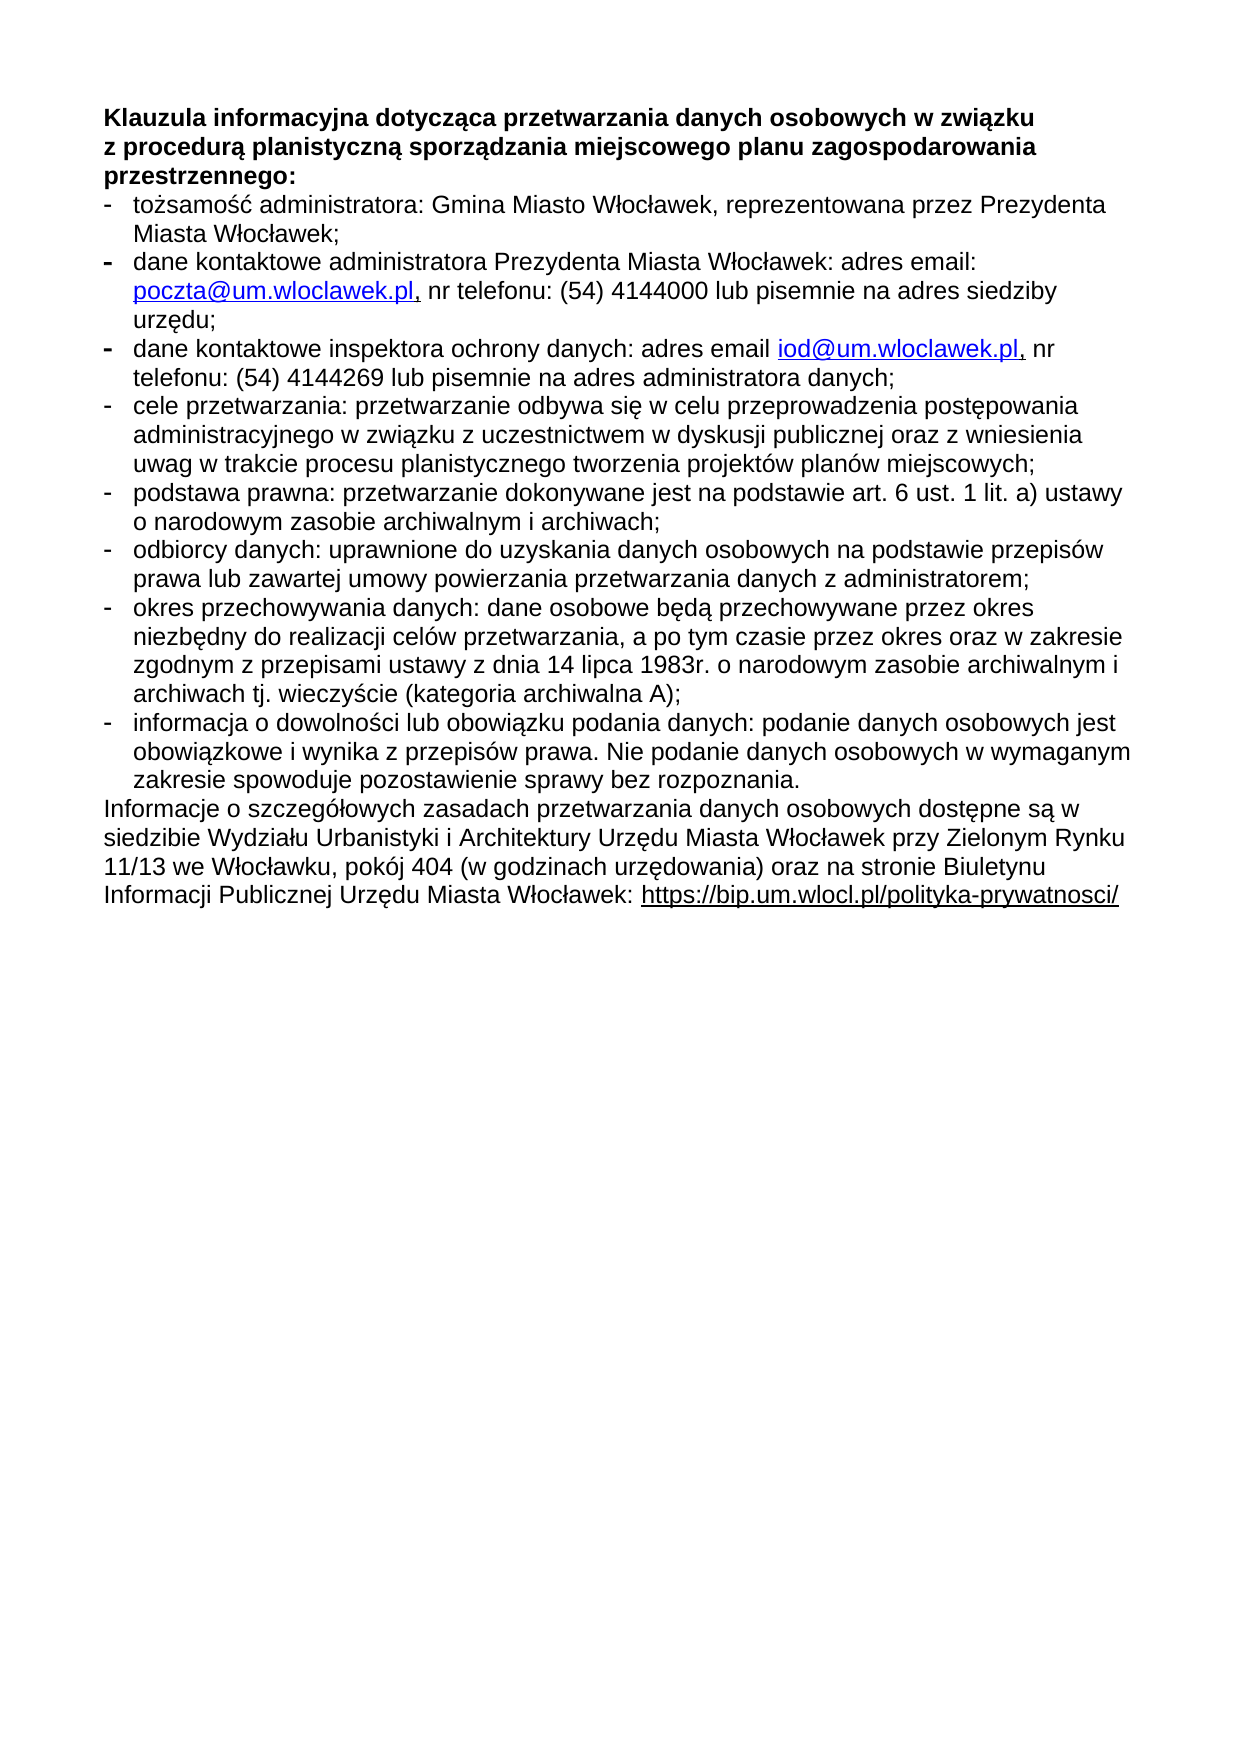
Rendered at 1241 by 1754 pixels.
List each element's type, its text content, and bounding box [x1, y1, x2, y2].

list tożsamość administratora: Gmina Miasto Włocławek, reprezentowana przez Prezydenta Miasta Włocławek; [103, 190, 1137, 247]
list odbiorcy danych: uprawnione do uzyskania danych osobowych na podstawie przepisów prawa lub zawartej umowy powierzania przetwarzania danych z administratorem; [103, 535, 1137, 593]
list dane kontaktowe inspektora ochrony danych: adres email iod@um.wloclawek.pl, nr telefonu: (54) 4144269 lub pisemnie na adres administratora danych; [103, 334, 1137, 391]
list dane kontaktowe administratora Prezydenta Miasta Włocławek: adres email: poczta@um.wloclawek.pl, nr telefonu: (54) 4144000 lub pisemnie na adres siedziby urzędu; [103, 247, 1137, 334]
text Informacje o szczegółowych zasadach przetwarzania danych osobowych dostępne są w siedzibie Wydziału Urbanistyki i Architektury Urzędu Miasta Włocławek przy Zielonym Rynku 11/13 we Włocławku, pokój 404 (w godzinach urzędowania) oraz na stronie Biuletynu Informacji Publicznej Urzędu Miasta Włocławek: https://bip.um.wlocl.pl/polityka-prywatnosci/ [103, 794, 1137, 909]
list cele przetwarzania: przetwarzanie odbywa się w celu przeprowadzenia postępowania administracyjnego w związku z uczestnictwem w dyskusji publicznej oraz z wniesienia uwag w trakcie procesu planistycznego tworzenia projektów planów miejscowych; [103, 391, 1137, 478]
list informacja o dowolności lub obowiązku podania danych: podanie danych osobowych jest obowiązkowe i wynika z przepisów prawa. Nie podanie danych osobowych w wymaganym zakresie spowoduje pozostawienie sprawy bez rozpoznania. [103, 708, 1137, 794]
list okres przechowywania danych: dane osobowe będą przechowywane przez okres niezbędny do realizacji celów przetwarzania, a po tym czasie przez okres oraz w zakresie zgodnym z przepisami ustawy z dnia 14 lipca 1983r. o narodowym zasobie archiwalnym i archiwach tj. wieczyście (kategoria archiwalna A); [103, 593, 1137, 708]
list podstawa prawna: przetwarzanie dokonywane jest na podstawie art. 6 ust. 1 lit. a) ustawy o narodowym zasobie archiwalnym i archiwach; [103, 478, 1137, 535]
text Klauzula informacyjna dotycząca przetwarzania danych osobowych w związku z procedurą planistyczną sporządzania miejscowego planu zagospodarowania przestrzennego: [103, 103, 1137, 190]
